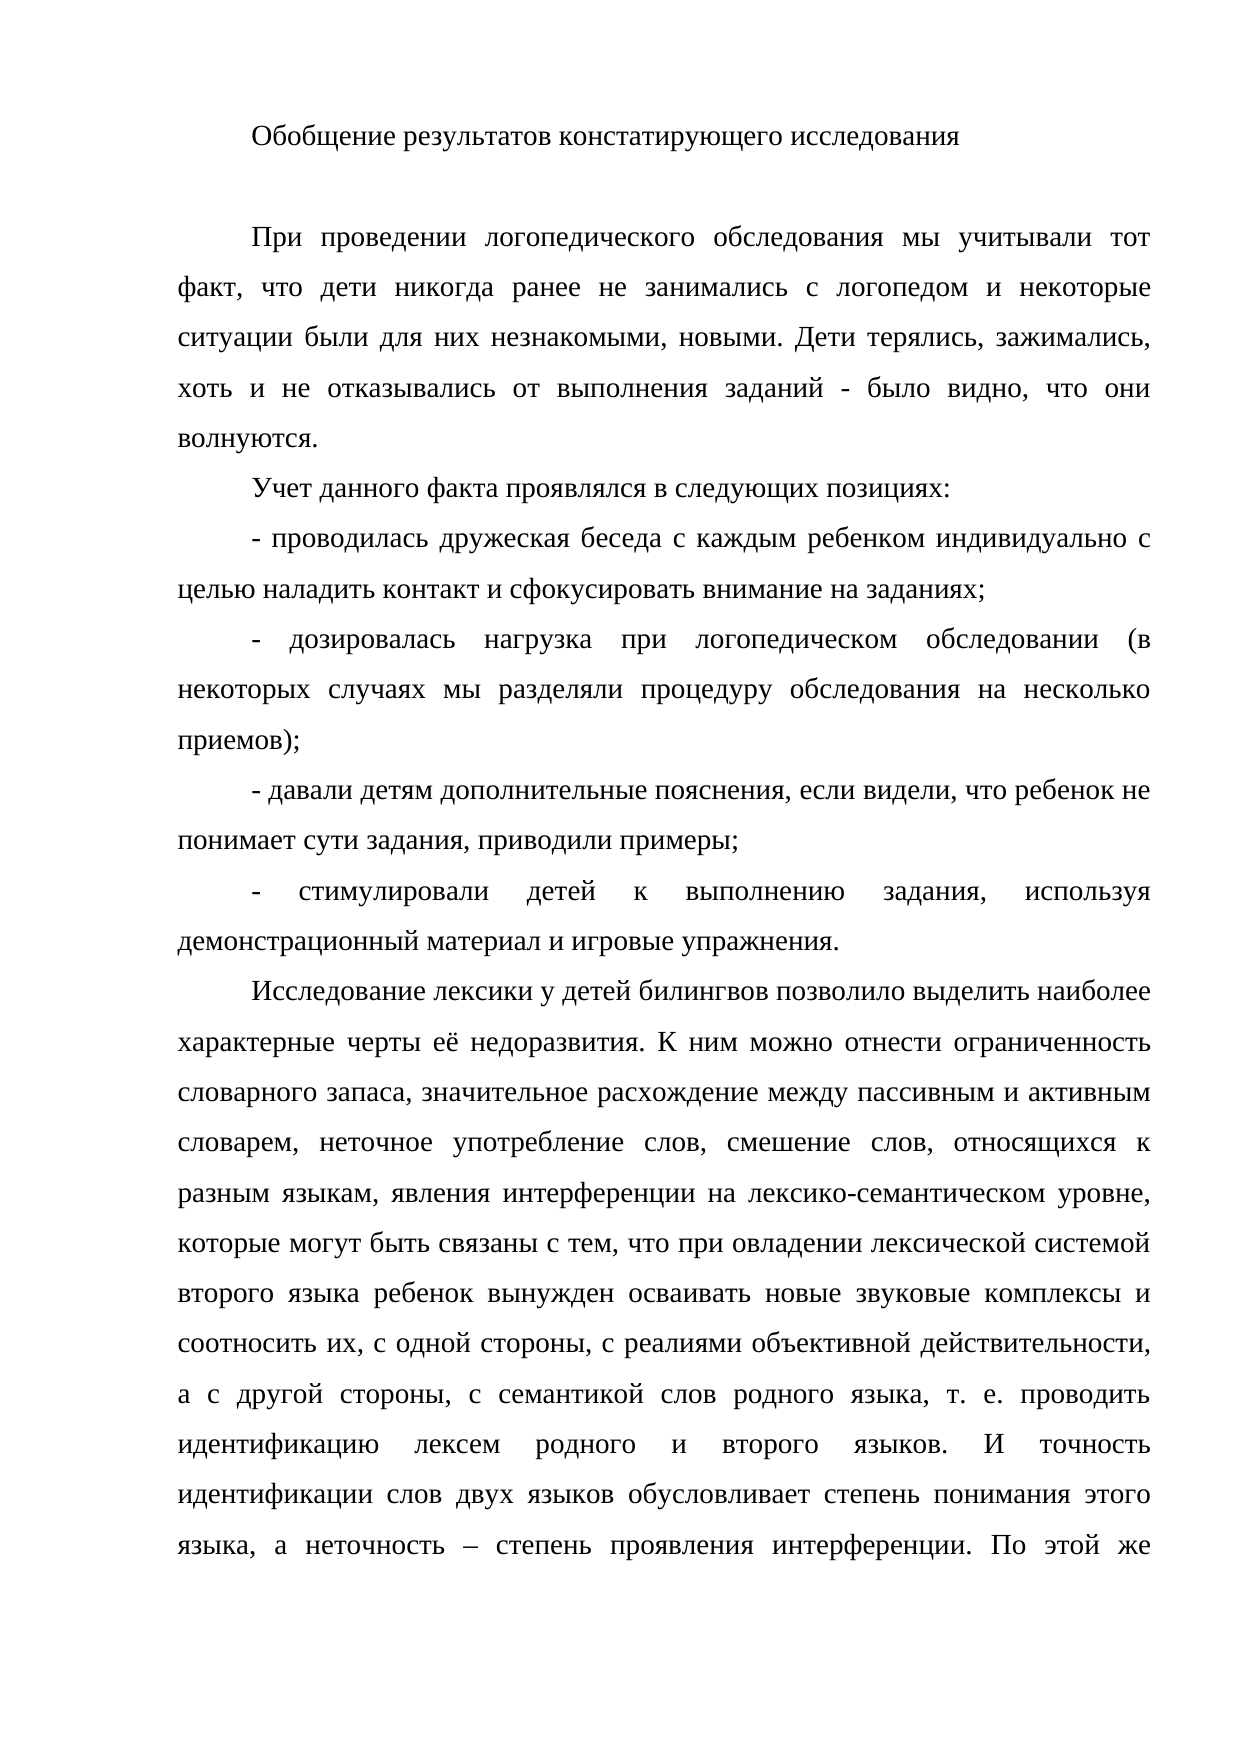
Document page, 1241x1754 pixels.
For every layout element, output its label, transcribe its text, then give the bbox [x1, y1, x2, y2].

text - дозировалась нагрузка при логопедическом обследовании (в некоторых случаях мы разделяли процедуру обследования на несколько приемов); [177, 621, 1152, 755]
text - проводилась дружеская беседа с каждым ребенком индивидуально с целью наладить контакт и сфокусировать внимание на заданиях; [177, 521, 1152, 604]
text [177, 973, 1152, 1560]
text - давали детям дополнительные пояснения, если видели, что ребенок не понимает сути задания, приводили примеры; [177, 772, 1152, 856]
text Обобщение результатов констатирующего исследования [177, 118, 1152, 152]
text При проведении логопедического обследования мы учитывали тот факт, что дети никогда ранее не занимались с логопедом и некоторые ситуации были для них незнакомыми, новыми. Дети терялись, зажимались, хоть и не отказывались от выполнения заданий - было видно, что они волнуются. [177, 219, 1152, 453]
text Учет данного факта проявлялся в следующих позициях: [177, 470, 1152, 504]
text - стимулировали детей к выполнению задания, используя демонстрационный материал и игровые упражнения. [177, 873, 1152, 957]
